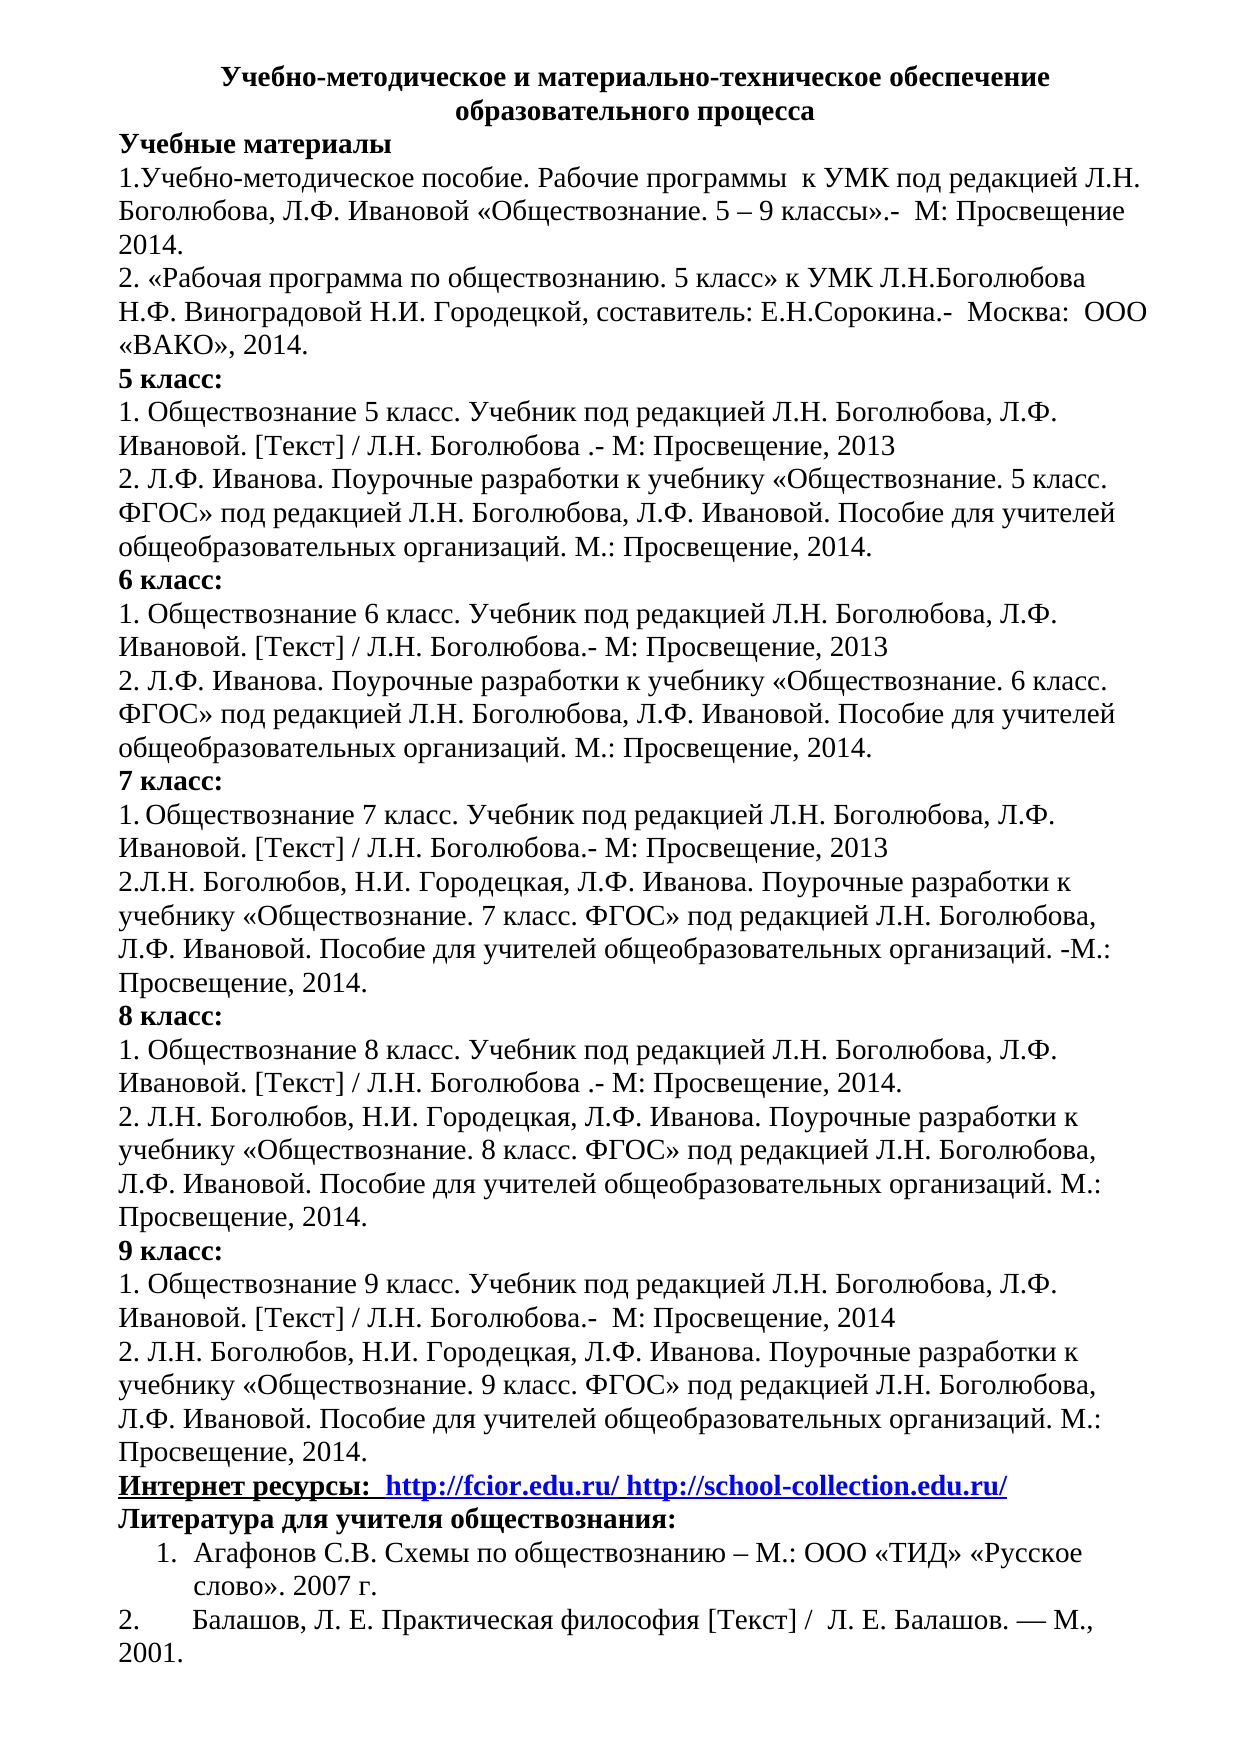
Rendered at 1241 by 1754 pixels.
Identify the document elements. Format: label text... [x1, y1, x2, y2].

list Балашов, Л. Е. Практическая философия [Текст] / Л. Е. Балашов. — М., 2001. [118, 1602, 1152, 1669]
text Литература для учителя обществознания: [118, 1501, 1152, 1535]
text 1.Учебно-методическое пособие. Рабочие программы к УМК под редакцией Л.Н. Боголюбова, Л.Ф. Ивановой «Обществознание. 5 – 9 классы».- М: Просвещение 2014. [118, 160, 1152, 260]
text 2. Л.Ф. Иванова. Поурочные разработки к учебнику «Обществознание. 5 класс. ФГОС» под редакцией Л.Н. Боголюбова, Л.Ф. Ивановой. Пособие для учителей общеобразовательных организаций. М.: Просвещение, 2014. [118, 462, 1152, 562]
text 1. Обществознание 7 класс. Учебник под редакцией Л.Н. Боголюбова, Л.Ф. Ивановой. [Текст] / Л.Н. Боголюбова.- М: Просвещение, 2013 [118, 797, 1152, 864]
text 5 класс: [118, 361, 1152, 394]
text 1. Обществознание 6 класс. Учебник под редакцией Л.Н. Боголюбова, Л.Ф. Ивановой. [Текст] / Л.Н. Боголюбова.- М: Просвещение, 2013 [118, 596, 1152, 663]
text 2. Л.Н. Боголюбов, Н.И. Городецкая, Л.Ф. Иванова. Поурочные разработки к учебнику «Обществознание. 9 класс. ФГОС» под редакцией Л.Н. Боголюбова, Л.Ф. Ивановой. Пособие для учителей общеобразовательных организаций. М.: Просвещение, 2014. [118, 1334, 1152, 1468]
text 6 класс: [118, 562, 1152, 596]
list Агафонов С.В. Схемы по обществознанию – М.: ООО «ТИД» «Русское слово». 2007 г. [156, 1535, 1152, 1602]
text Интернет ресурсы: http://fcior.edu.ru/ http://school-collection.edu.ru/ [118, 1468, 1152, 1501]
text 2. Л.Ф. Иванова. Поурочные разработки к учебнику «Обществознание. 6 класс. ФГОС» под редакцией Л.Н. Боголюбова, Л.Ф. Ивановой. Пособие для учителей общеобразовательных организаций. М.: Просвещение, 2014. [118, 663, 1152, 763]
text Учебно-методическое и материально-техническое обеспечение образовательного процесса [118, 59, 1152, 126]
text 2.Л.Н. Боголюбов, Н.И. Городецкая, Л.Ф. Иванова. Поурочные разработки к учебнику «Обществознание. 7 класс. ФГОС» под редакцией Л.Н. Боголюбова, Л.Ф. Ивановой. Пособие для учителей общеобразовательных организаций. -М.: Просвещение, 2014. [118, 864, 1152, 998]
text 1. Обществознание 5 класс. Учебник под редакцией Л.Н. Боголюбова, Л.Ф. Ивановой. [Текст] / Л.Н. Боголюбова .- М: Просвещение, 2013 [118, 394, 1152, 462]
text 2. «Рабочая программа по обществознанию. 5 класс» к УМК Л.Н.Боголюбова Н.Ф. Виноградовой Н.И. Городецкой, составитель: Е.Н.Сорокина.- Москва: ООО «ВАКО», 2014. [118, 260, 1152, 361]
text 2. Л.Н. Боголюбов, Н.И. Городецкая, Л.Ф. Иванова. Поурочные разработки к учебнику «Обществознание. 8 класс. ФГОС» под редакцией Л.Н. Боголюбова, Л.Ф. Ивановой. Пособие для учителей общеобразовательных организаций. М.: Просвещение, 2014. [118, 1099, 1152, 1233]
text 1. Обществознание 8 класс. Учебник под редакцией Л.Н. Боголюбова, Л.Ф. Ивановой. [Текст] / Л.Н. Боголюбова .- М: Просвещение, 2014. [118, 1032, 1152, 1099]
text 1. Обществознание 9 класс. Учебник под редакцией Л.Н. Боголюбова, Л.Ф. Ивановой. [Текст] / Л.Н. Боголюбова.- М: Просвещение, 2014 [118, 1267, 1152, 1334]
text 7 класс: [118, 763, 1152, 797]
text Учебные материалы [118, 126, 1152, 160]
text 8 класс: [118, 998, 1152, 1032]
text 9 класс: [118, 1233, 1152, 1267]
